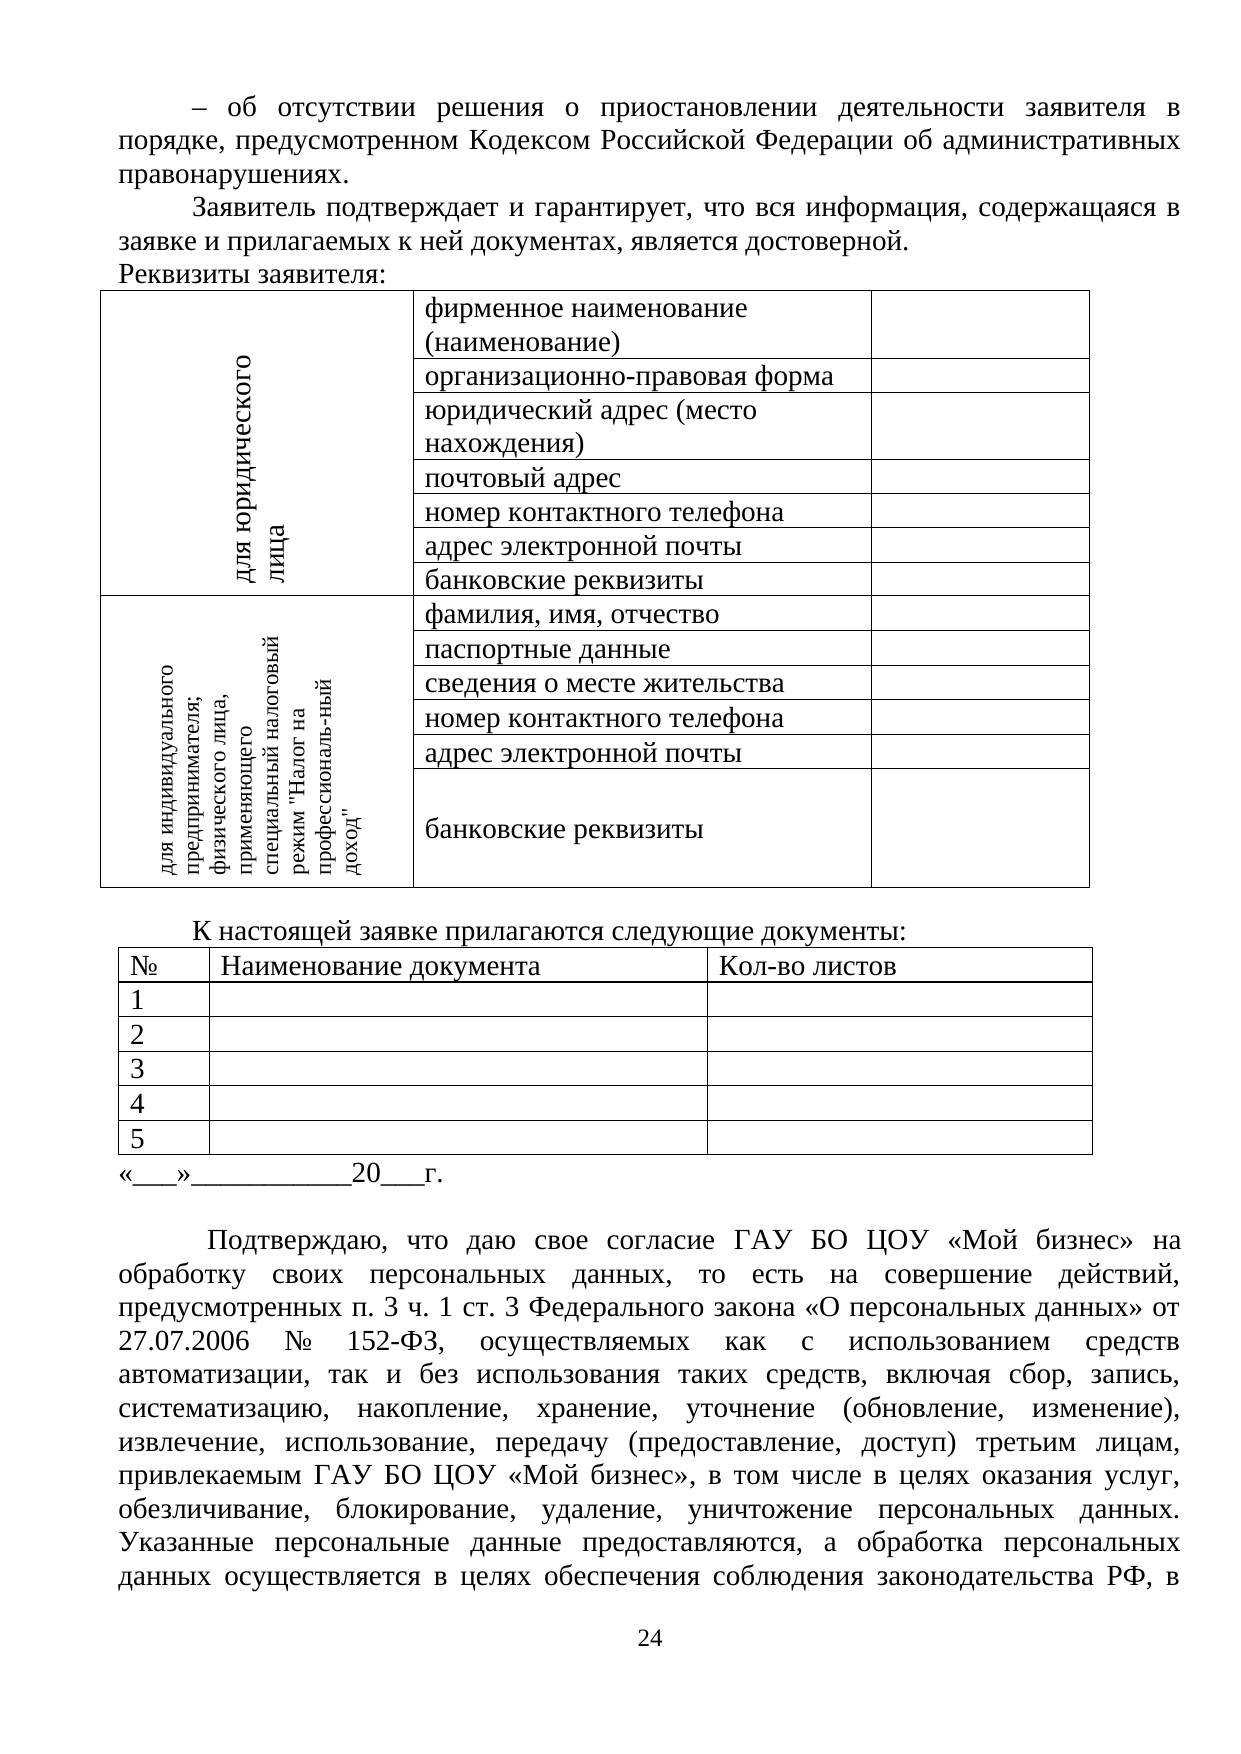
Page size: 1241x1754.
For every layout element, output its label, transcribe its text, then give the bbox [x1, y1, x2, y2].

table_cell [210, 1052, 707, 1085]
table_cell адрес электронной почты [414, 735, 871, 768]
table_cell [872, 528, 1089, 561]
table_cell 4 [119, 1086, 209, 1120]
text Заявитель подтверждает и гарантирует, что вся информация, содержащаяся в заявке и прилагаемых к ней документах, является достоверной. [118, 189, 1181, 256]
table_cell [210, 1017, 707, 1051]
table_cell [872, 460, 1089, 493]
table_header № [119, 948, 209, 981]
table_cell 5 [119, 1121, 209, 1154]
table_cell организационно-правовая форма [414, 359, 871, 392]
table_cell [210, 1121, 707, 1154]
table_cell [872, 494, 1089, 527]
table_cell паспортные данные [414, 631, 871, 664]
table_cell [872, 769, 1089, 887]
table_cell [708, 1017, 1092, 1051]
table_cell юридический адрес (место нахождения) [414, 393, 871, 459]
table_cell банковские реквизиты [414, 769, 871, 887]
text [118, 1222, 1181, 1591]
table_cell фамилия, имя, отчество [414, 596, 871, 630]
table_header для юридического лица [101, 291, 413, 595]
table_header Наименование документа [210, 948, 707, 981]
table_cell для индивидуального предпринимателя; физического лица, применяющего специальный налоговый режим "Налог на профессиональ-ный доход" [101, 596, 413, 887]
table_cell почтовый адрес [414, 460, 871, 493]
table_header [872, 291, 1089, 357]
table_cell [872, 631, 1089, 664]
table_cell 1 [119, 983, 209, 1016]
text К настоящей заявке прилагаются следующие документы: [118, 913, 1181, 947]
table_cell [708, 1121, 1092, 1154]
table_cell [210, 1086, 707, 1120]
table_cell [872, 563, 1089, 595]
table_cell [872, 666, 1089, 699]
table_cell [872, 700, 1089, 734]
table_cell номер контактного телефона [414, 494, 871, 527]
table_cell банковские реквизиты [414, 563, 871, 595]
table_cell [708, 983, 1092, 1016]
text – об отсутствии решения о приостановлении деятельности заявителя в порядке, предусмотренном Кодексом Российской Федерации об административных правонарушениях. [118, 89, 1181, 189]
table_cell 3 [119, 1052, 209, 1085]
table_header фирменное наименование (наименование) [414, 291, 871, 357]
table_cell [708, 1086, 1092, 1120]
table_cell номер контактного телефона [414, 700, 871, 734]
table_header Кол-во листов [708, 948, 1092, 981]
table_cell [708, 1052, 1092, 1085]
table_cell [872, 596, 1089, 630]
text «___»___________20___г. [118, 1155, 1181, 1189]
table_cell [210, 983, 707, 1016]
table_cell [872, 735, 1089, 768]
table_cell [872, 359, 1089, 392]
table_cell 2 [119, 1017, 209, 1051]
text Реквизиты заявителя: [118, 256, 1181, 290]
table_cell адрес электронной почты [414, 528, 871, 561]
table_cell [872, 393, 1089, 459]
table_cell сведения о месте жительства [414, 666, 871, 699]
